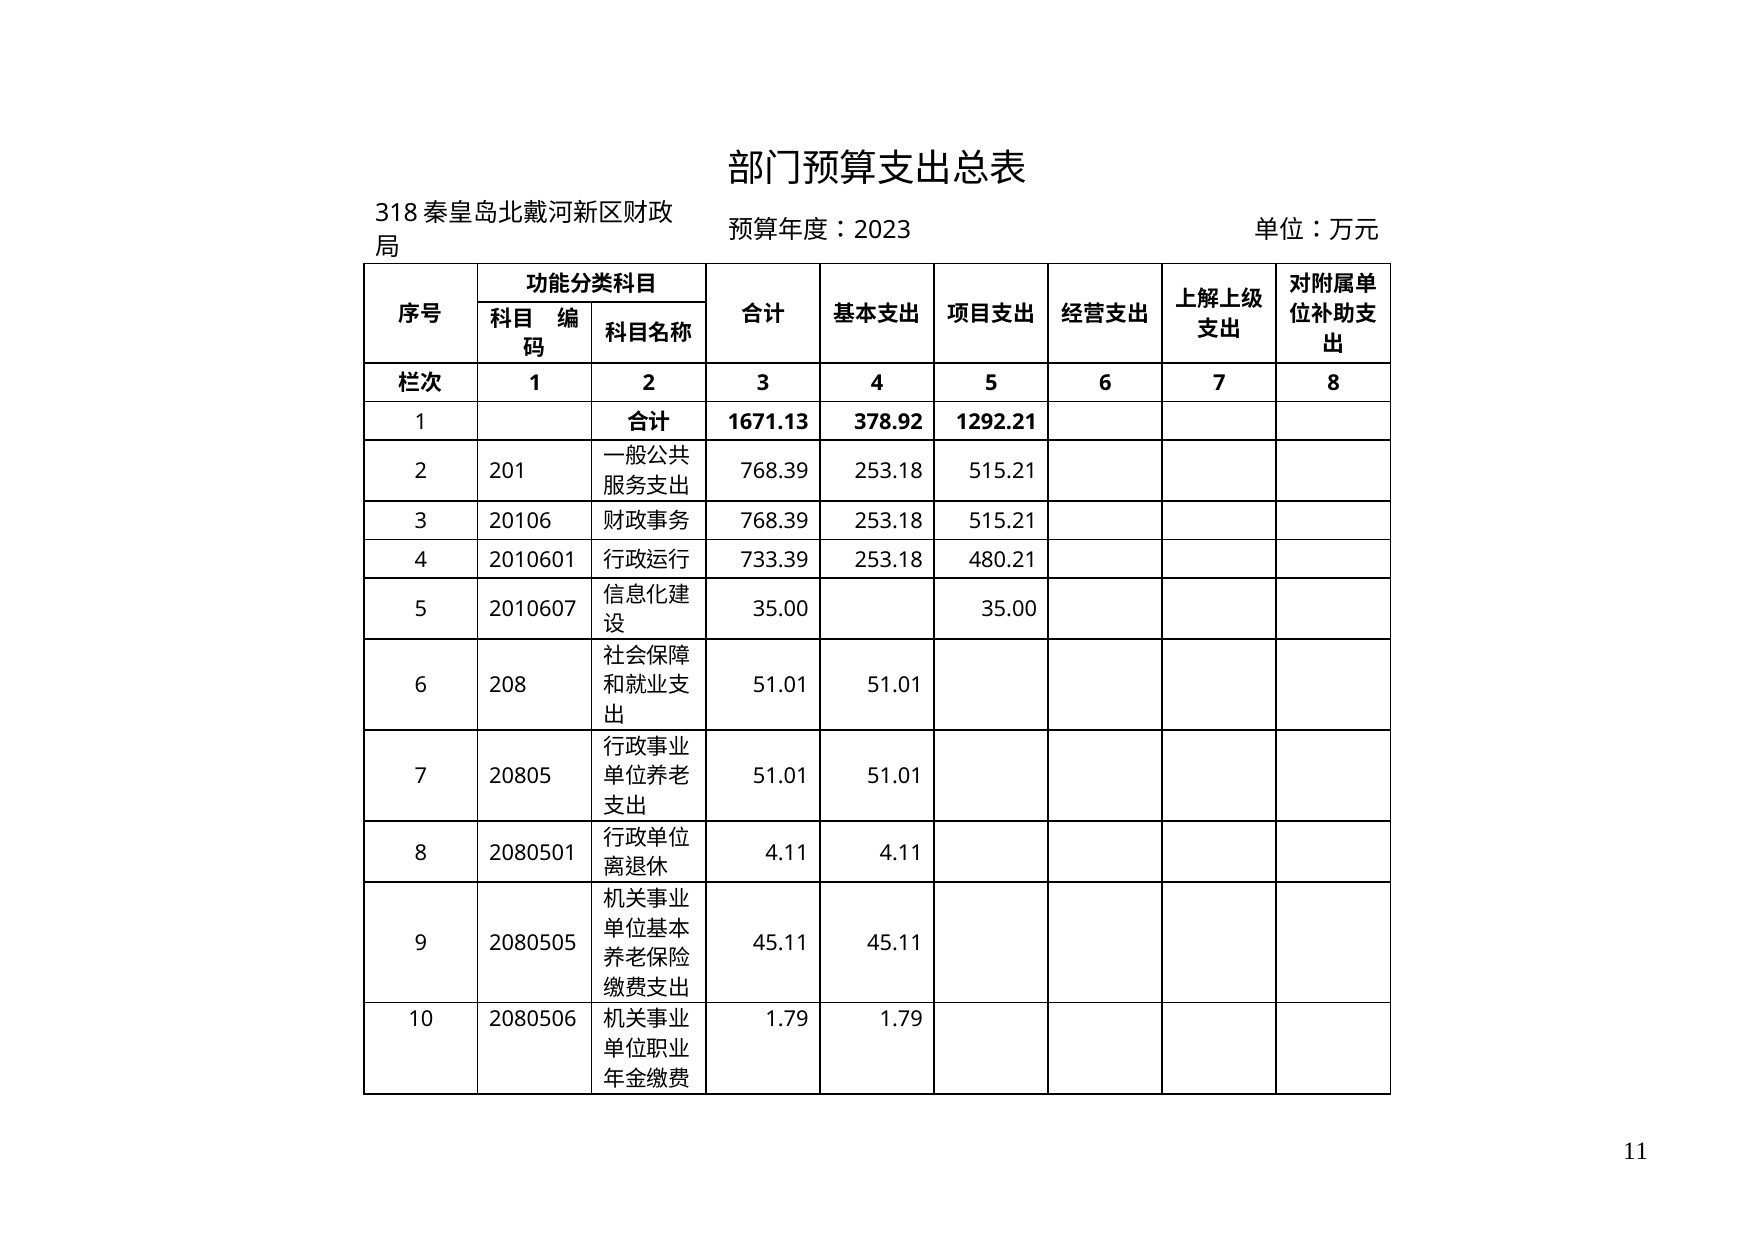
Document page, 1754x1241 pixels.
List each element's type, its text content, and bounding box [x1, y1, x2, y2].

table_cell 基本支出 [821, 264, 933, 362]
table_cell 财政事务 [592, 502, 705, 538]
table_cell 科目 编码 [478, 303, 591, 362]
table_cell 信息化建设 [592, 579, 705, 638]
table_cell [1277, 731, 1390, 820]
table_cell [1049, 640, 1161, 729]
table_cell 3 [707, 364, 819, 401]
table_cell 序号 [365, 264, 477, 362]
table_cell 7 [365, 731, 477, 820]
table_cell [1163, 579, 1275, 638]
table_cell [1049, 822, 1161, 881]
table_cell 208 [478, 640, 591, 729]
table_cell [1049, 502, 1161, 538]
table_cell 768.39 [707, 441, 819, 500]
table_cell [935, 822, 1047, 881]
table_cell [1163, 540, 1275, 577]
table_cell 行政运行 [592, 540, 705, 577]
table_cell 2080501 [478, 822, 591, 881]
table_cell 上解上级 支出 [1163, 264, 1275, 362]
table_cell [1277, 883, 1390, 1002]
table_cell [1049, 731, 1161, 820]
table_cell 行政单位离退休 [592, 822, 705, 881]
table_cell 20106 [478, 502, 591, 538]
table_cell 378.92 [821, 402, 933, 439]
table_cell [1163, 822, 1275, 881]
table_cell 项目支出 [935, 264, 1047, 362]
table_cell 社会保障和就业支出 [592, 640, 705, 729]
table_cell 51.01 [707, 640, 819, 729]
table_cell 733.39 [707, 540, 819, 577]
table_cell 253.18 [821, 502, 933, 538]
table_cell [1277, 1003, 1390, 1093]
table_cell 4.11 [821, 822, 933, 881]
table_cell [1277, 540, 1390, 577]
table_cell [935, 883, 1047, 1002]
table_cell [935, 640, 1047, 729]
table_cell [1277, 822, 1390, 881]
table_cell 201 [478, 441, 591, 500]
table_cell 35.00 [707, 579, 819, 638]
table_cell 1.79 [707, 1003, 819, 1093]
table_cell 8 [365, 822, 477, 881]
table_cell [1277, 402, 1390, 439]
table_cell [1163, 731, 1275, 820]
table_cell [1049, 540, 1161, 577]
table_cell 2080505 [478, 883, 591, 1002]
table_cell 515.21 [935, 441, 1047, 500]
table_cell [1277, 502, 1390, 538]
table_cell 2010601 [478, 540, 591, 577]
table_cell 5 [935, 364, 1047, 401]
table_cell 253.18 [821, 441, 933, 500]
table_cell [1049, 883, 1161, 1002]
table_cell 20805 [478, 731, 591, 820]
table_cell 45.11 [821, 883, 933, 1002]
table_cell [1277, 441, 1390, 500]
table_cell 4.11 [707, 822, 819, 881]
table_cell 515.21 [935, 502, 1047, 538]
table_cell 253.18 [821, 540, 933, 577]
table_cell 1292.21 [935, 402, 1047, 439]
table_cell [1163, 441, 1275, 500]
table_cell 51.01 [821, 731, 933, 820]
table_cell 8 [1277, 364, 1390, 401]
table_cell 对附属单位补助支出 [1277, 264, 1390, 362]
table_cell 合计 [707, 264, 819, 362]
table_cell [1163, 1003, 1275, 1093]
table_cell [1049, 579, 1161, 638]
table_cell 机关事业单位职业年金缴费支出 [592, 1003, 705, 1093]
table_cell [935, 1003, 1047, 1093]
table_cell 5 [365, 579, 477, 638]
table_header 预算年度：2023 [707, 195, 933, 262]
table_cell 9 [365, 883, 477, 1002]
table_cell 2 [592, 364, 705, 401]
table_cell 经营支出 [1049, 264, 1161, 362]
table_cell 1.79 [821, 1003, 933, 1093]
table_cell 45.11 [707, 883, 819, 1002]
table_cell 4 [365, 540, 477, 577]
table_cell 2080506 [478, 1003, 591, 1093]
table_cell 一般公共服务支出 [592, 441, 705, 500]
table_cell 2 [365, 441, 477, 500]
table_cell 35.00 [935, 579, 1047, 638]
table_cell [1163, 640, 1275, 729]
table_cell 6 [365, 640, 477, 729]
table_cell [935, 731, 1047, 820]
table_cell 4 [821, 364, 933, 401]
table_cell 功能分类科目 [478, 264, 705, 301]
table_cell 3 [365, 502, 477, 538]
table_cell 科目名称 [592, 303, 705, 362]
table_cell 480.21 [935, 540, 1047, 577]
table_cell 768.39 [707, 502, 819, 538]
table_cell [1163, 502, 1275, 538]
table_cell 1671.13 [707, 402, 819, 439]
table_cell [821, 579, 933, 638]
table_header 单位：万元 [935, 195, 1390, 262]
table_cell [1163, 883, 1275, 1002]
table_cell [1277, 579, 1390, 638]
table_cell 7 [1163, 364, 1275, 401]
table_cell [1049, 402, 1161, 439]
table_cell [478, 402, 591, 439]
table_cell [1163, 402, 1275, 439]
table_cell 栏次 [365, 364, 477, 401]
table_cell 51.01 [707, 731, 819, 820]
table_cell 2010607 [478, 579, 591, 638]
table_cell 6 [1049, 364, 1161, 401]
text 部门预算支出总表 [106, 142, 1648, 193]
table_cell 机关事业单位基本养老保险缴费支出 [592, 883, 705, 1002]
table_cell [1277, 640, 1390, 729]
table_cell [1049, 1003, 1161, 1093]
table_cell 10 [365, 1003, 477, 1093]
table_cell 合计 [592, 402, 705, 439]
table_cell 1 [365, 402, 477, 439]
table_cell 行政事业单位养老支出 [592, 731, 705, 820]
table_cell 51.01 [821, 640, 933, 729]
table_cell [1049, 441, 1161, 500]
table_header 318秦皇岛北戴河新区财政局 [365, 195, 705, 262]
table_cell 1 [478, 364, 591, 401]
